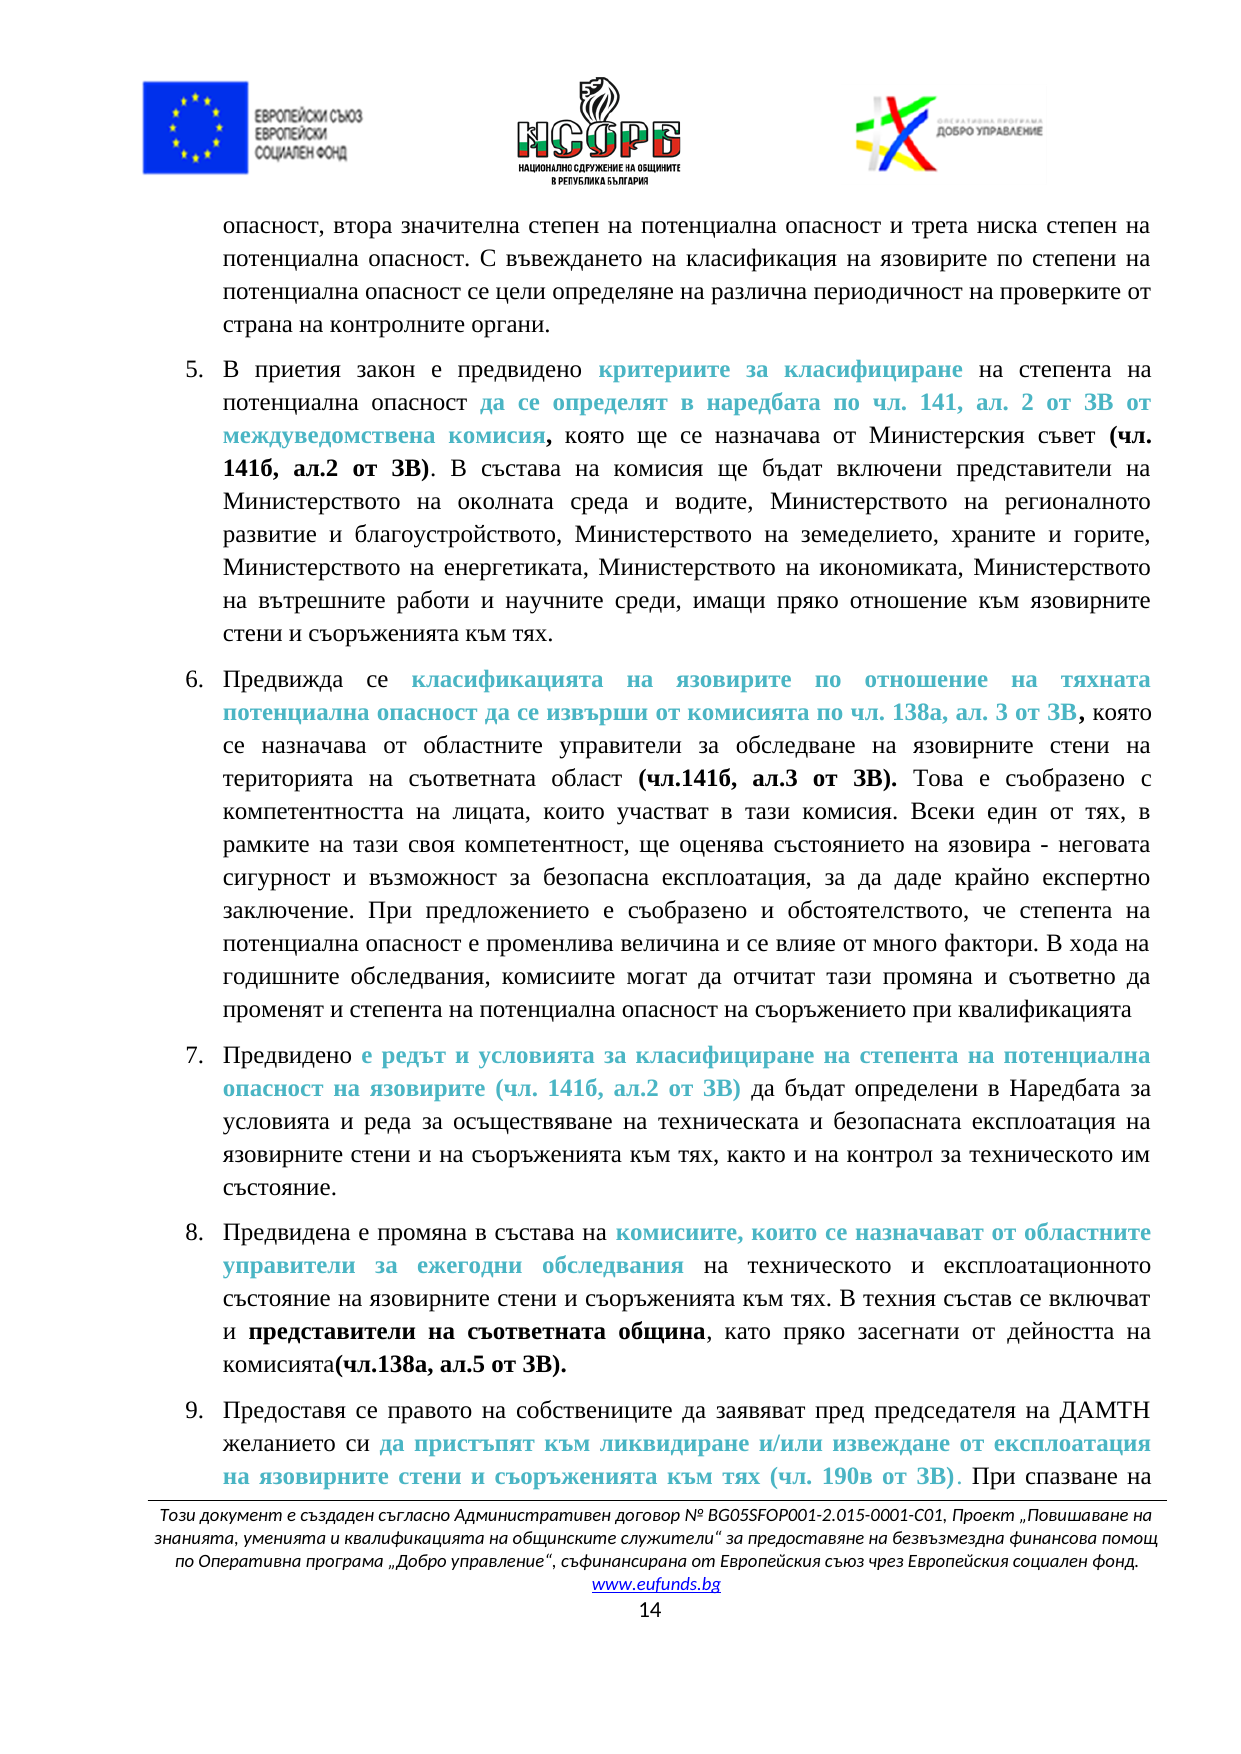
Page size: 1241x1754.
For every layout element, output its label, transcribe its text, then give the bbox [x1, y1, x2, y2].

list Предвидена е промяна в състава на комисиите, които се назначават от областните управители за ежегодни обследвания на техническото и експлоатационното състояние на язовирните стени и съоръженията към тях. В техния състав се включват и представители на съответната община, като пряко засегнати от дейността на комисията(чл.138а, ал.5 от ЗВ). [185, 1217, 1152, 1378]
list Предвижда се класификацията на язовирите по отношение на тяхната потенциална опасност да се извърши от комисията по чл. 138а, ал. 3 от ЗВ, която се назначава от областните управители за обследване на язовирните стени на територията на съответната област (чл.141б, ал.3 от ЗВ). Това е съобразено с компетентността на лицата, които участват в тази комисия. Всеки един от тях, в рамките на тази своя компетентност, ще оценява състоянието на язовира - неговата сигурност и възможност за безопасна експлоатация, за да даде крайно експертно заключение. При предложението е съобразено и обстоятелството, че степента на потенциална опасност е променлива величина и се влияе от много фактори. В хода на годишните обследвания, комисиите могат да отчитат тази промяна и съответно да променят и степента на потенциална опасност на съоръжението при квалификацията [185, 664, 1152, 1023]
list В приетия закон е предвидено критериите за класифициране на степента на потенциална опасност да се определят в наредбата по чл. 141, ал. 2 от ЗВ от междуведомствена комисия, която ще се назначава от Министерския съвет (чл. 141б, ал.2 от ЗВ). В състава на комисия ще бъдат включени представители на Министерството на околната среда и водите, Министерството на регионалното развитие и благоустройството, Министерството на земеделието, храните и горите, Министерството на енергетиката, Министерството на икономиката, Министерството на вътрешните работи и научните среди, имащи пряко отношение към язовирните стени и съоръженията към тях. [185, 354, 1152, 647]
picture [840, 84, 1048, 185]
picture [517, 77, 681, 185]
list Предвидено е редът и условията за класифициране на степента на потенциална опасност на язовирите (чл. 141б, ал.2 от ЗВ) да бъдат определени в Наредбата за условията и реда за осъществяване на техническата и безопасната експлоатация на язовирните стени и на съоръженията към тях, както и на контрол за техническото им състояние. [185, 1040, 1152, 1201]
picture [132, 70, 383, 185]
